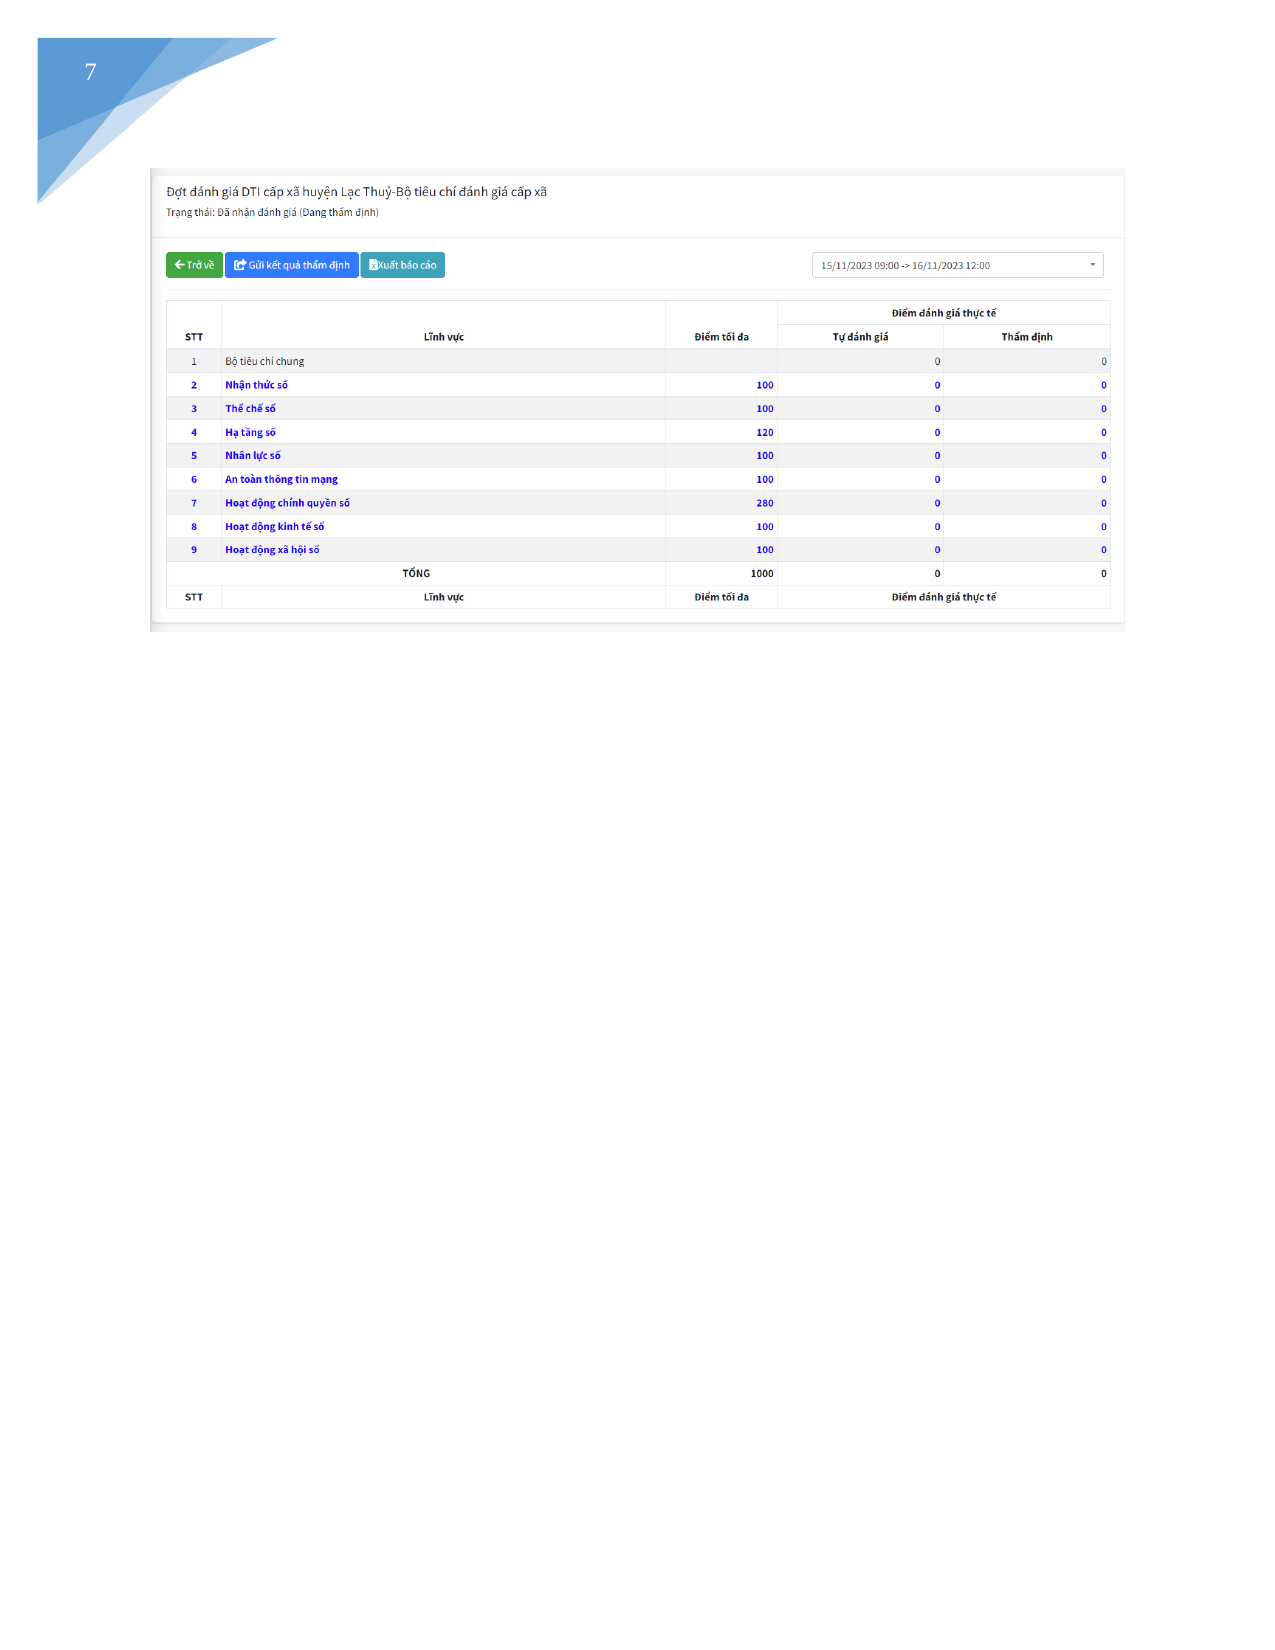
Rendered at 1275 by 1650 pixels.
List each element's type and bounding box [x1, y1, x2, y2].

picture [37, 37, 1125, 632]
